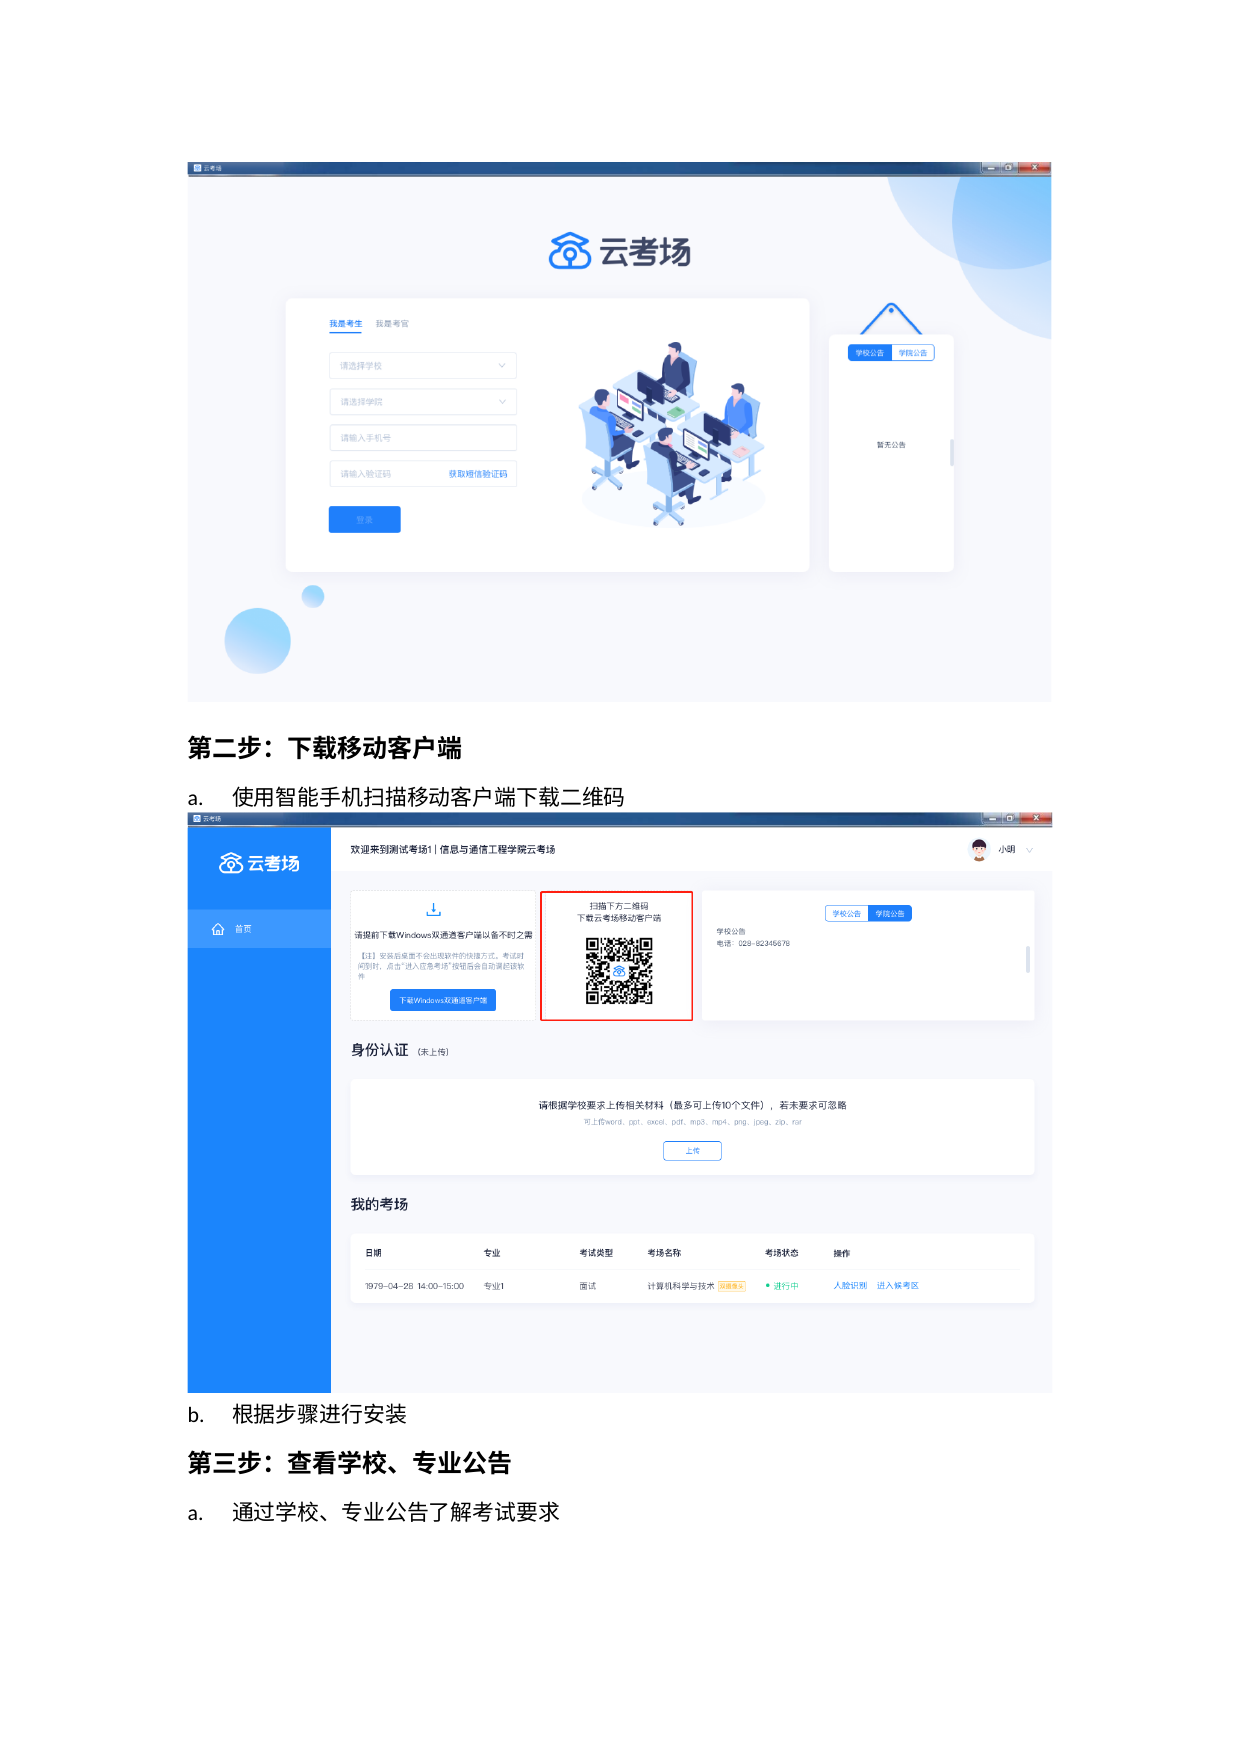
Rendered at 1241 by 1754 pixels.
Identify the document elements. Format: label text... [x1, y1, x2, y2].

picture [187, 162, 1052, 702]
subtitle 第三步：查看学校、专业公告 [187, 1429, 1053, 1494]
list 使用智能手机扫描移动客户端下载二维码 [187, 779, 1053, 812]
list 根据步骤进行安装 [187, 1397, 1053, 1429]
subtitle 第二步：下载移动客户端 [187, 714, 1053, 779]
picture [187, 812, 1053, 1393]
list 通过学校、专业公告了解考试要求 [187, 1494, 1053, 1527]
